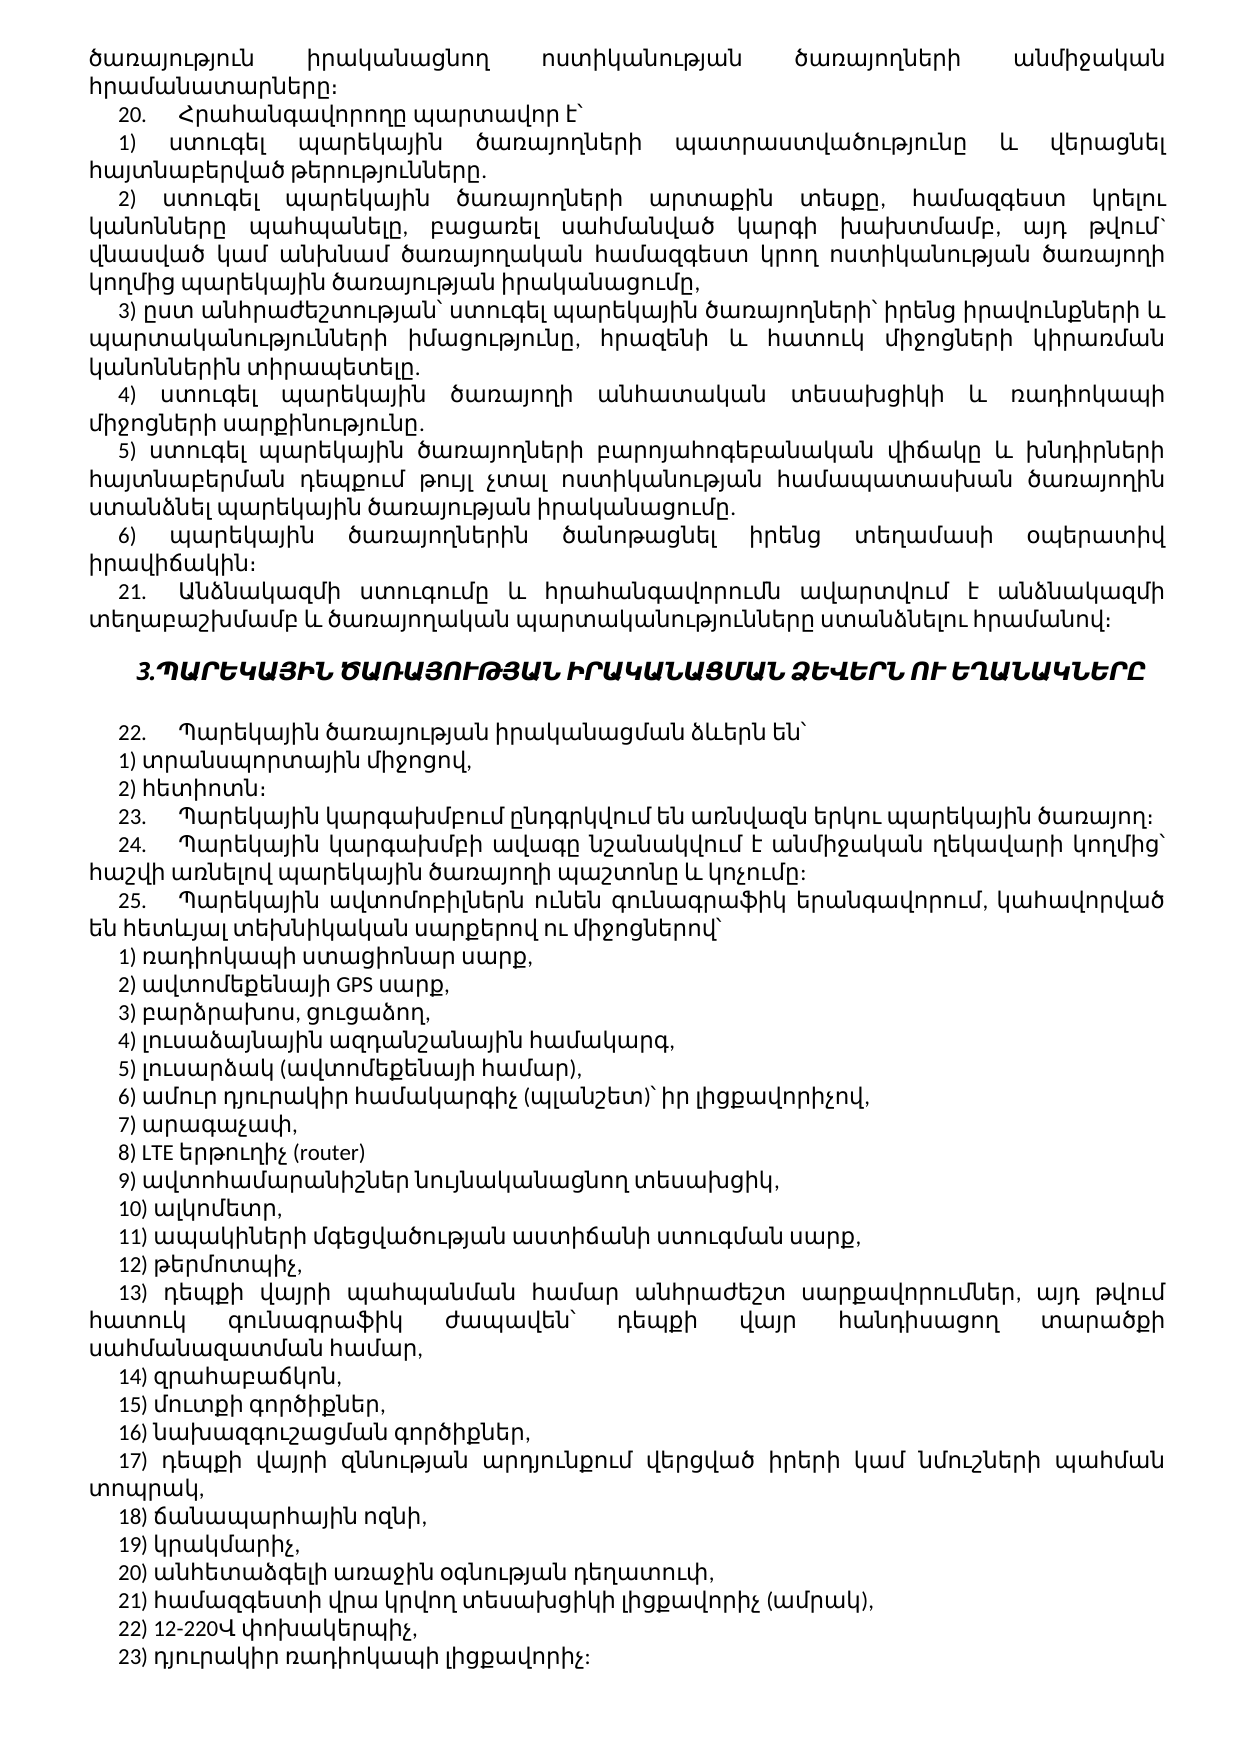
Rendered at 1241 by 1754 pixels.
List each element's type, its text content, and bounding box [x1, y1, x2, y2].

text 15) մուտքի գործիքներ, [88, 1390, 1166, 1418]
text 20) անհետաձգելի առաջին օգնության դեղատուփ, [88, 1558, 1166, 1586]
text 14) զրահաբաճկոն, [88, 1362, 1166, 1390]
text 18) ճանապարհային ոզնի, [88, 1502, 1166, 1530]
text 22) 12-220Վ փոխակերպիչ, [88, 1614, 1166, 1642]
list Հրահանգավորողը պարտավոր է՝ [88, 100, 1166, 128]
text 13) դեպքի վայրի պահպանման համար անհրաժեշտ սարքավորումներ, այդ թվում հատուկ գունագրաֆիկ ժապավեն՝ դեպքի վայր հանդիսացող տարածքի սահմանազատման համար, [88, 1278, 1166, 1362]
text 8) LTE երթուղիչ (router) [88, 1138, 1166, 1166]
list Պարեկային կարգախմբում ընդգրկվում են առնվազն երկու պարեկային ծառայող։ [88, 802, 1166, 830]
text 3) ըստ անհրաժեշտության՝ ստուգել պարեկային ծառայողների՝ իրենց իրավունքների և պարտականությունների իմացությունը, հրազենի և հատուկ միջոցների կիրառման կանոններին տիրապետելը. [88, 297, 1166, 381]
text 9) ավտոհամարանիշներ նույնականացնող տեսախցիկ, [88, 1166, 1166, 1194]
text 3) բարձրախոս, ցուցաձող, [88, 998, 1166, 1026]
text 6) ամուր դյուրակիր համակարգիչ (պլանշետ)՝ իր լիցքավորիչով, [88, 1082, 1166, 1110]
text 2) հետիոտն։ [88, 774, 1166, 802]
text 5) ստուգել պարեկային ծառայողների բարոյահոգեբանական վիճակը և խնդիրների հայտնաբերման դեպքում թույլ չտալ ոստիկանության համապատասխան ծառայողին ստանձնել պարեկային ծառայության իրականացումը. [88, 437, 1166, 521]
text 4) լուսաձայնային ազդանշանային համակարգ, [88, 1026, 1166, 1054]
text 1) ռադիոկապի ստացիոնար սարք, [88, 942, 1166, 970]
text 1) տրանսպորտային միջոցով, [88, 746, 1166, 774]
text 4) ստուգել պարեկային ծառայողի անհատական տեսախցիկի և ռադիոկապի միջոցների սարքինությունը. [88, 381, 1166, 437]
text 23) դյուրակիր ռադիոկապի լիցքավորիչ: [88, 1642, 1166, 1671]
list Պարեկային կարգախմբի ավագը նշանակվում է անմիջական ղեկավարի կողմից՝ հաշվի առնելով պարեկային ծառայողի պաշտոնը և կոչումը: [88, 830, 1166, 886]
list Պարեկային ավտոմոբիլներն ունեն գունագրաֆիկ երանգավորում, կահավորված են հետևյալ տեխնիկական սարքերով ու միջոցներով՝ [88, 886, 1166, 942]
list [88, 44, 1166, 100]
text 12) թերմոտպիչ, [88, 1250, 1166, 1278]
text 2) ստուգել պարեկային ծառայողների արտաքին տեսքը, համազգեստ կրելու կանոնները պահպանելը, բացառել սահմանված կարգի խախտմամբ, այդ թվում` վնասված կամ անխնամ ծառայողական համազգեստ կրող ոստիկանության ծառայողի կողմից պարեկային ծառայության իրականացումը, [88, 184, 1166, 297]
list Պարեկային ծառայության իրականացման ձևերն են՝ [88, 718, 1166, 746]
text 1) ստուգել պարեկային ծառայողների պատրաստվածությունը և վերացնել հայտնաբերված թերությունները. [88, 128, 1166, 184]
text 19) կրակմարիչ, [88, 1530, 1166, 1558]
text 5) լուսարձակ (ավտոմեքենայի համար), [88, 1054, 1166, 1082]
text 6) պարեկային ծառայողներին ծանոթացնել իրենց տեղամասի օպերատիվ իրավիճակին։ [88, 521, 1166, 577]
subtitle 3.ՊԱՐԵԿԱՅԻՆ ԾԱՌԱՅՈՒԹՅԱՆ ԻՐԱԿԱՆԱՑՄԱՆ ՁԵՎԵՐՆ ՈՒ ԵՂԱՆԱԿՆԵՐԸ [88, 654, 1166, 688]
text 16) նախազգուշացման գործիքներ, [88, 1418, 1166, 1446]
text 2) ավտոմեքենայի GPS սարք, [88, 970, 1166, 998]
text 11) ապակիների մգեցվածության աստիճանի ստուգման սարք, [88, 1222, 1166, 1250]
text 10) ալկոմետր, [88, 1194, 1166, 1222]
list Անձնակազմի ստուգումը և հրահանգավորումն ավարտվում է անձնակազմի տեղաբաշխմամբ և ծառայողական պարտականությունները ստանձնելու հրամանով։ [88, 577, 1166, 633]
text 21) համազգեստի վրա կրվող տեսախցիկի լիցքավորիչ (ամրակ), [88, 1586, 1166, 1614]
text 7) արագաչափ, [88, 1110, 1166, 1138]
text 17) դեպքի վայրի զննության արդյունքում վերցված իրերի կամ նմուշների պահման տոպրակ, [88, 1446, 1166, 1502]
